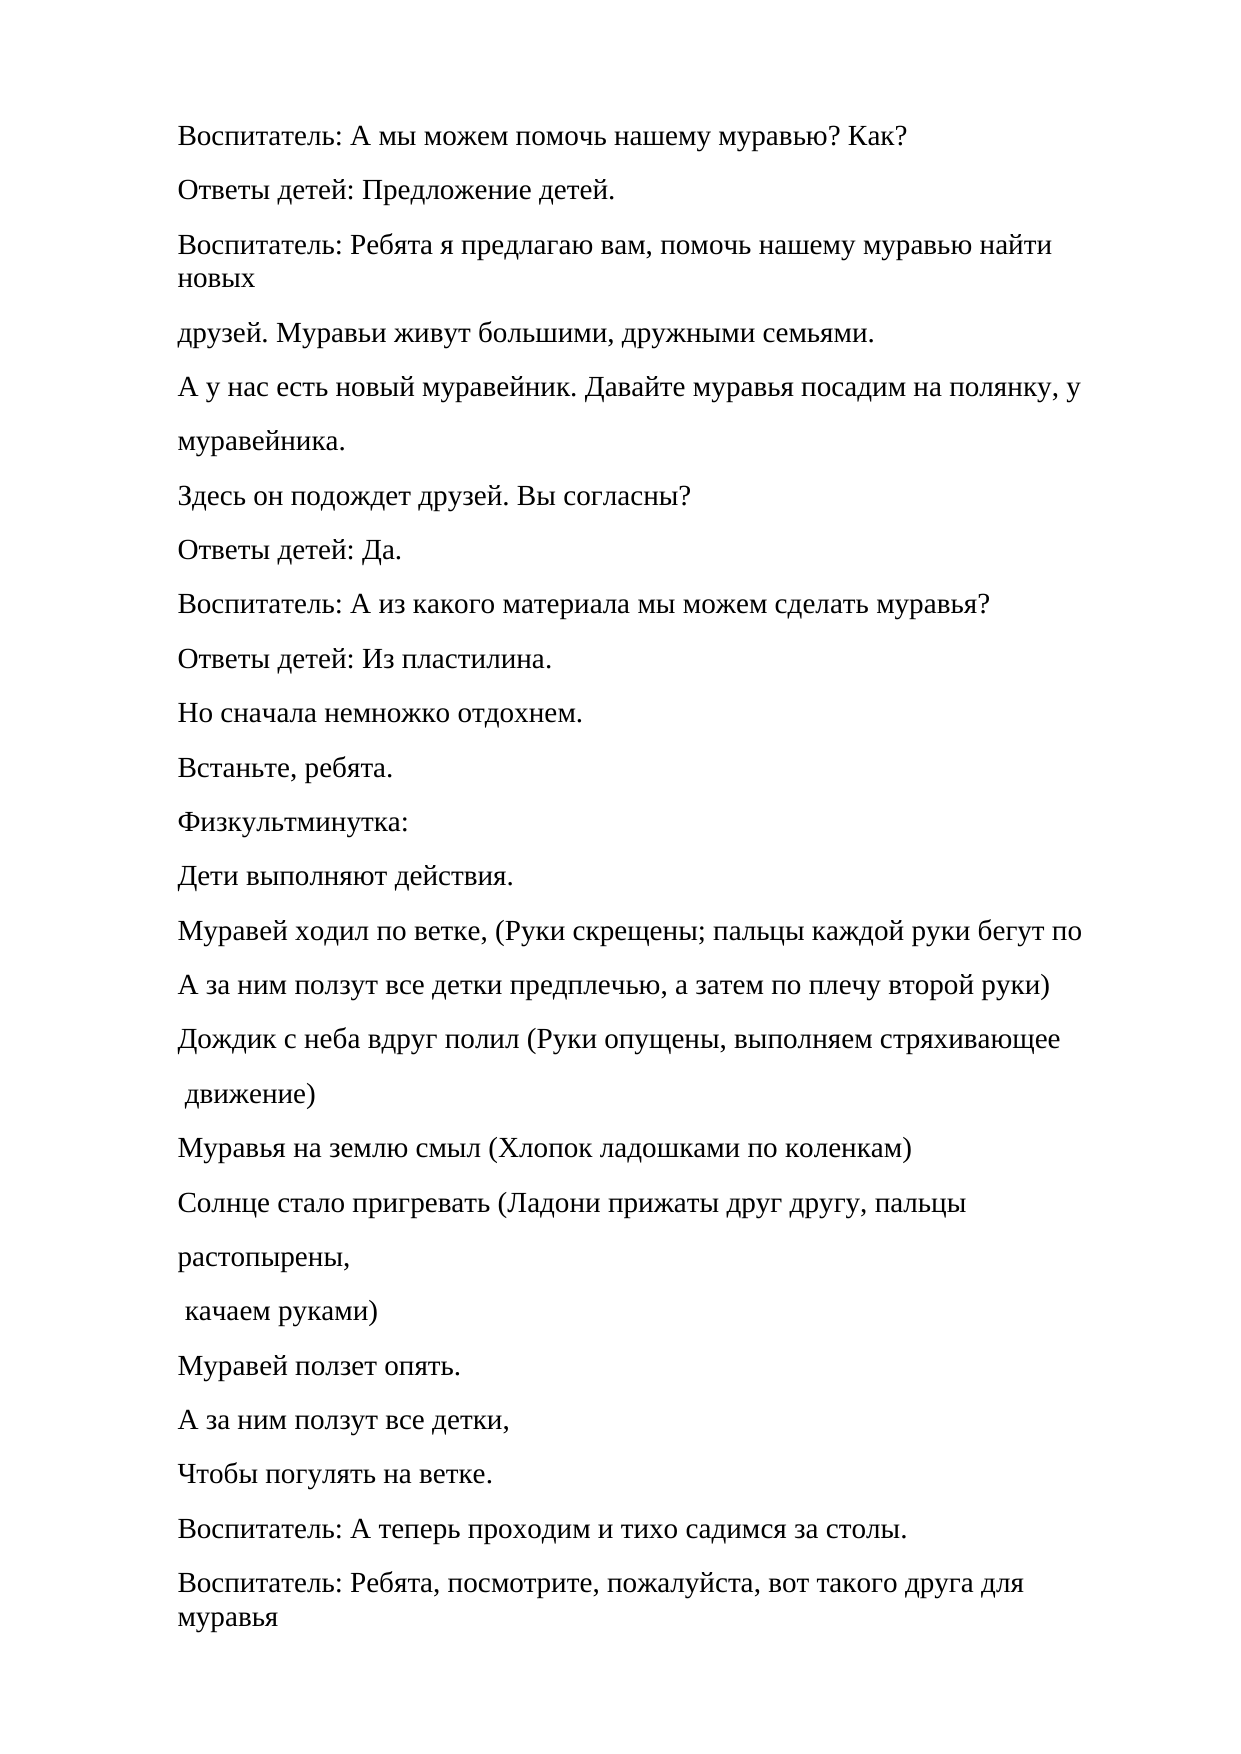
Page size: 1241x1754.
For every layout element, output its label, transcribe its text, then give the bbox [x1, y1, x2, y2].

text Воспитатель: Ребята я предлагаю вам, помочь нашему муравью найти новых [177, 227, 1107, 294]
text Дети выполняют действия. [177, 858, 1107, 892]
text Чтобы погулять на ветке. [177, 1457, 1107, 1490]
text А у нас есть новый муравейник. Давайте муравья посадим на полянку, у [177, 369, 1107, 403]
text Ответы детей: Предложение детей. [177, 172, 1107, 206]
text Встаньте, ребята. [177, 750, 1107, 783]
text Воспитатель: А из какого материала мы можем сделать муравья? [177, 587, 1107, 620]
text Солнце стало пригревать (Ладони прижаты друг другу, пальцы [177, 1185, 1107, 1218]
text Воспитатель: Ребята, посмотрите, пожалуйста, вот такого друга для муравья [177, 1565, 1107, 1632]
text движение) [177, 1076, 1107, 1109]
text Муравья на землю смыл (Хлопок ладошками по коленкам) [177, 1130, 1107, 1164]
text качаем руками) [177, 1293, 1107, 1327]
text А за ним ползут все детки предплечью, а затем по плечу второй руки) [177, 967, 1107, 1001]
text Но сначала немножко отдохнем. [177, 695, 1107, 729]
text А за ним ползут все детки, [177, 1402, 1107, 1436]
text Дождик с неба вдруг полил (Руки опущены, выполняем стряхивающее [177, 1022, 1107, 1055]
text Муравей ползет опять. [177, 1348, 1107, 1381]
text друзей. Муравьи живут большими, дружными семьями. [177, 315, 1107, 348]
text Ответы детей: Из пластилина. [177, 641, 1107, 674]
text Воспитатель: А теперь проходим и тихо садимся за столы. [177, 1511, 1107, 1544]
text Ответы детей: Да. [177, 532, 1107, 566]
text Физкультминутка: [177, 804, 1107, 838]
text Здесь он подождет друзей. Вы согласны? [177, 478, 1107, 511]
text муравейника. [177, 423, 1107, 457]
text растопырены, [177, 1239, 1107, 1273]
text Муравей ходил по ветке, (Руки скрещены; пальцы каждой руки бегут по [177, 913, 1107, 946]
text Воспитатель: А мы можем помочь нашему муравью? Как? [177, 118, 1107, 152]
